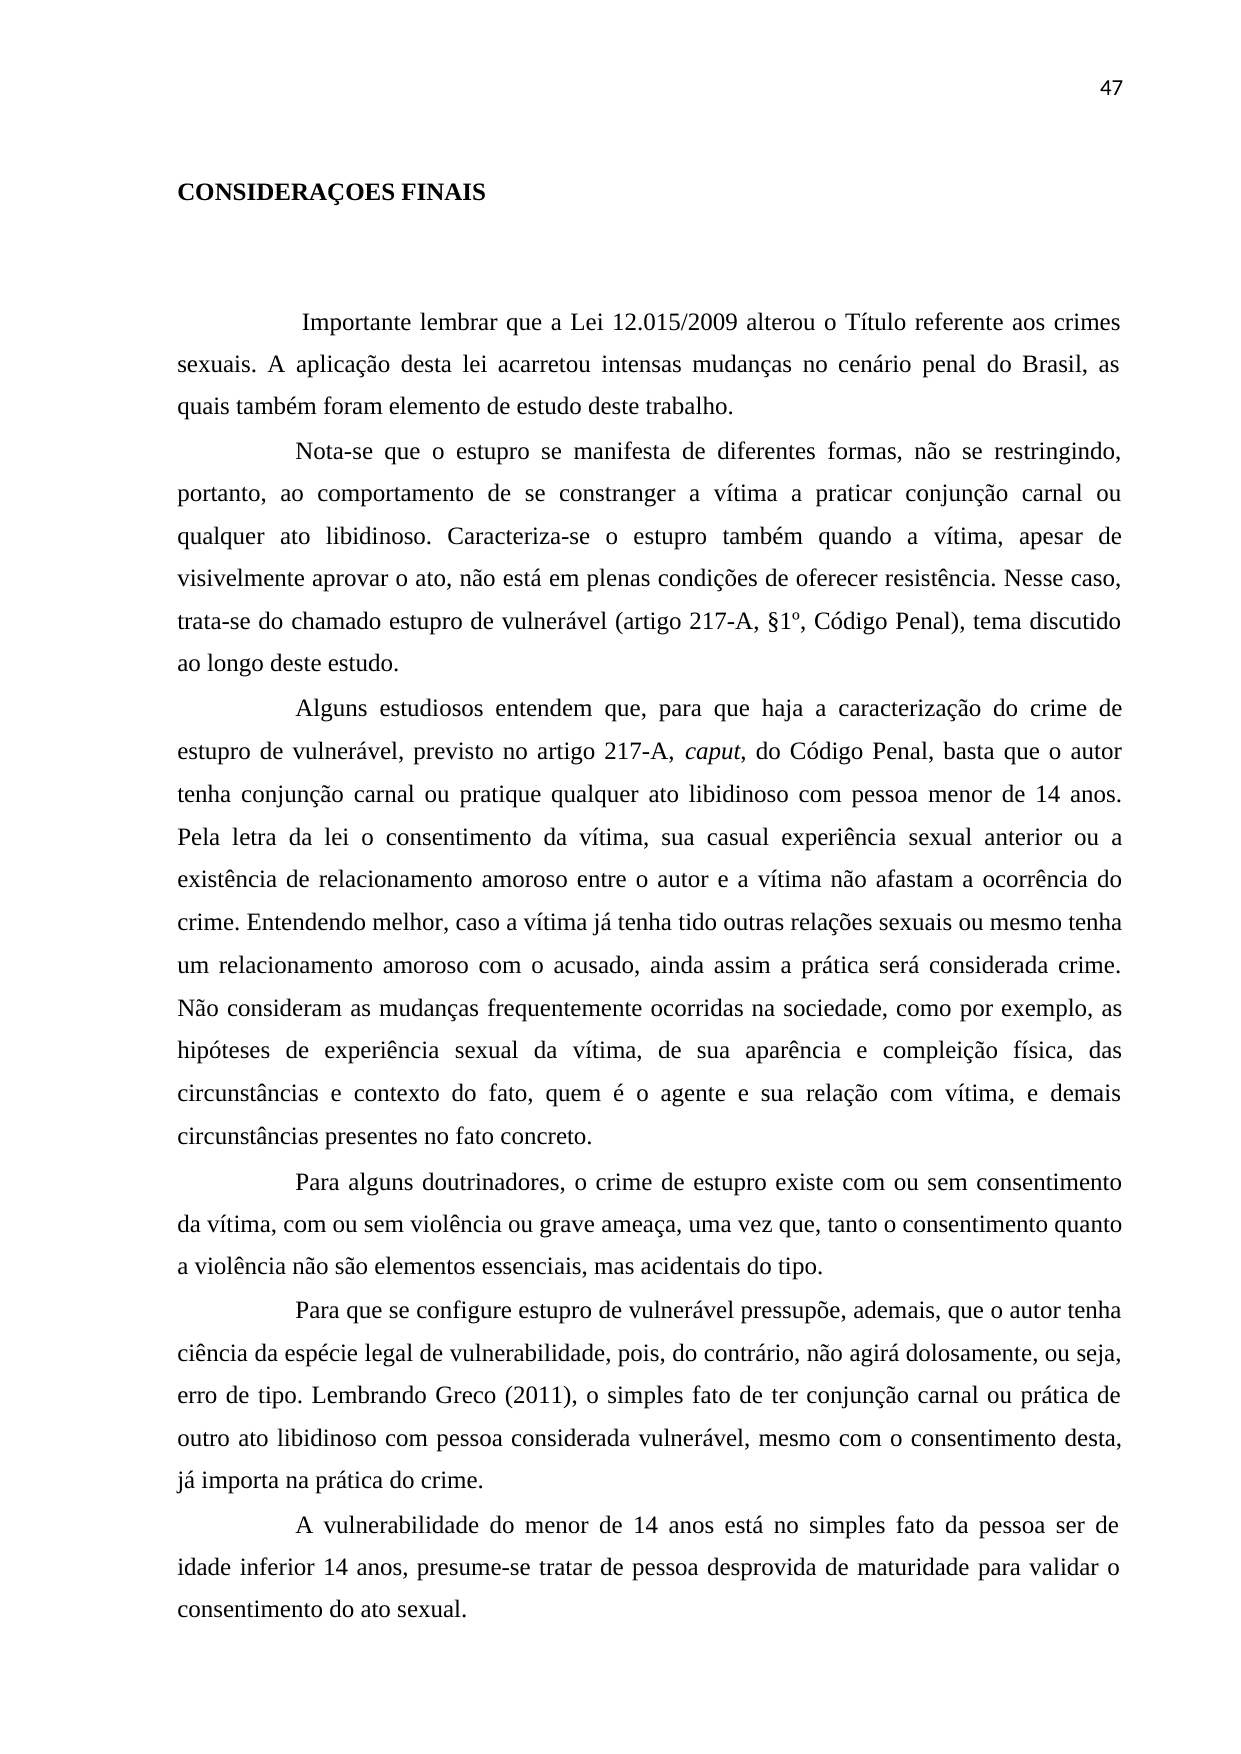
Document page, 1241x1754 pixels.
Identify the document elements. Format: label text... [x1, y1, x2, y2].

text Nota-se que o estupro se manifesta de diferentes formas, não se restringindo, portanto, ao comportamento de se constranger a vítima a praticar conjunção carnal ou qualquer ato libidinoso. Caracteriza-se o estupro também quando a vítima, apesar de visivelmente aprovar o ato, não está em plenas condições de oferecer resistência. Nesse caso, trata-se do chamado estupro de vulnerável (artigo 217-A, §1º, Código Penal), tema discutido ao longo deste estudo. [177, 436, 1123, 677]
text 47 [150, 73, 1123, 101]
text Para que se configure estupro de vulnerável pressupõe, ademais, que o autor tenha ciência da espécie legal de vulnerabilidade, pois, do contrário, não agirá dolosamente, ou seja, erro de tipo. Lembrando Greco (2011), o simples fato de ter conjunção carnal ou prática de outro ato libidinoso com pessoa considerada vulnerável, mesmo com o consentimento desta, já importa na prática do crime. [177, 1295, 1123, 1494]
text Importante lembrar que a Lei 12.015/2009 alterou o Título referente aos crimes sexuais. A aplicação desta lei acarretou intensas mudanças no cenário penal do Brasil, as quais também foram elemento de estudo deste trabalho. [177, 307, 1121, 420]
text CONSIDERAÇOES FINAIS [177, 177, 1123, 206]
text Alguns estudiosos entendem que, para que haja a caracterização do crime de estupro de vulnerável, previsto no artigo 217-A, caput, do Código Penal, basta que o autor tenha conjunção carnal ou pratique qualquer ato libidinoso com pessoa menor de 14 anos. Pela letra da lei o consentimento da vítima, sua casual experiência sexual anterior ou a existência de relacionamento amoroso entre o autor e a vítima não afastam a ocorrência do crime. Entendendo melhor, caso a vítima já tenha tido outras relações sexuais ou mesmo tenha um relacionamento amoroso com o acusado, ainda assim a prática será considerada crime. Não consideram as mudanças frequentemente ocorridas na sociedade, como por exemplo, as hipóteses de experiência sexual da vítima, de sua aparência e compleição física, das circunstâncias e contexto do fato, quem é o agente e sua relação com vítima, e demais circunstâncias presentes no fato concreto. [177, 693, 1123, 1150]
text Para alguns doutrinadores, o crime de estupro existe com ou sem consentimento da vítima, com ou sem violência ou grave ameaça, uma vez que, tanto o consentimento quanto a violência não são elementos essenciais, mas acidentais do tipo. [177, 1167, 1123, 1280]
text A vulnerabilidade do menor de 14 anos está no simples fato da pessoa ser de idade inferior 14 anos, presume-se tratar de pessoa desprovida de maturidade para validar o consentimento do ato sexual. [177, 1510, 1121, 1623]
